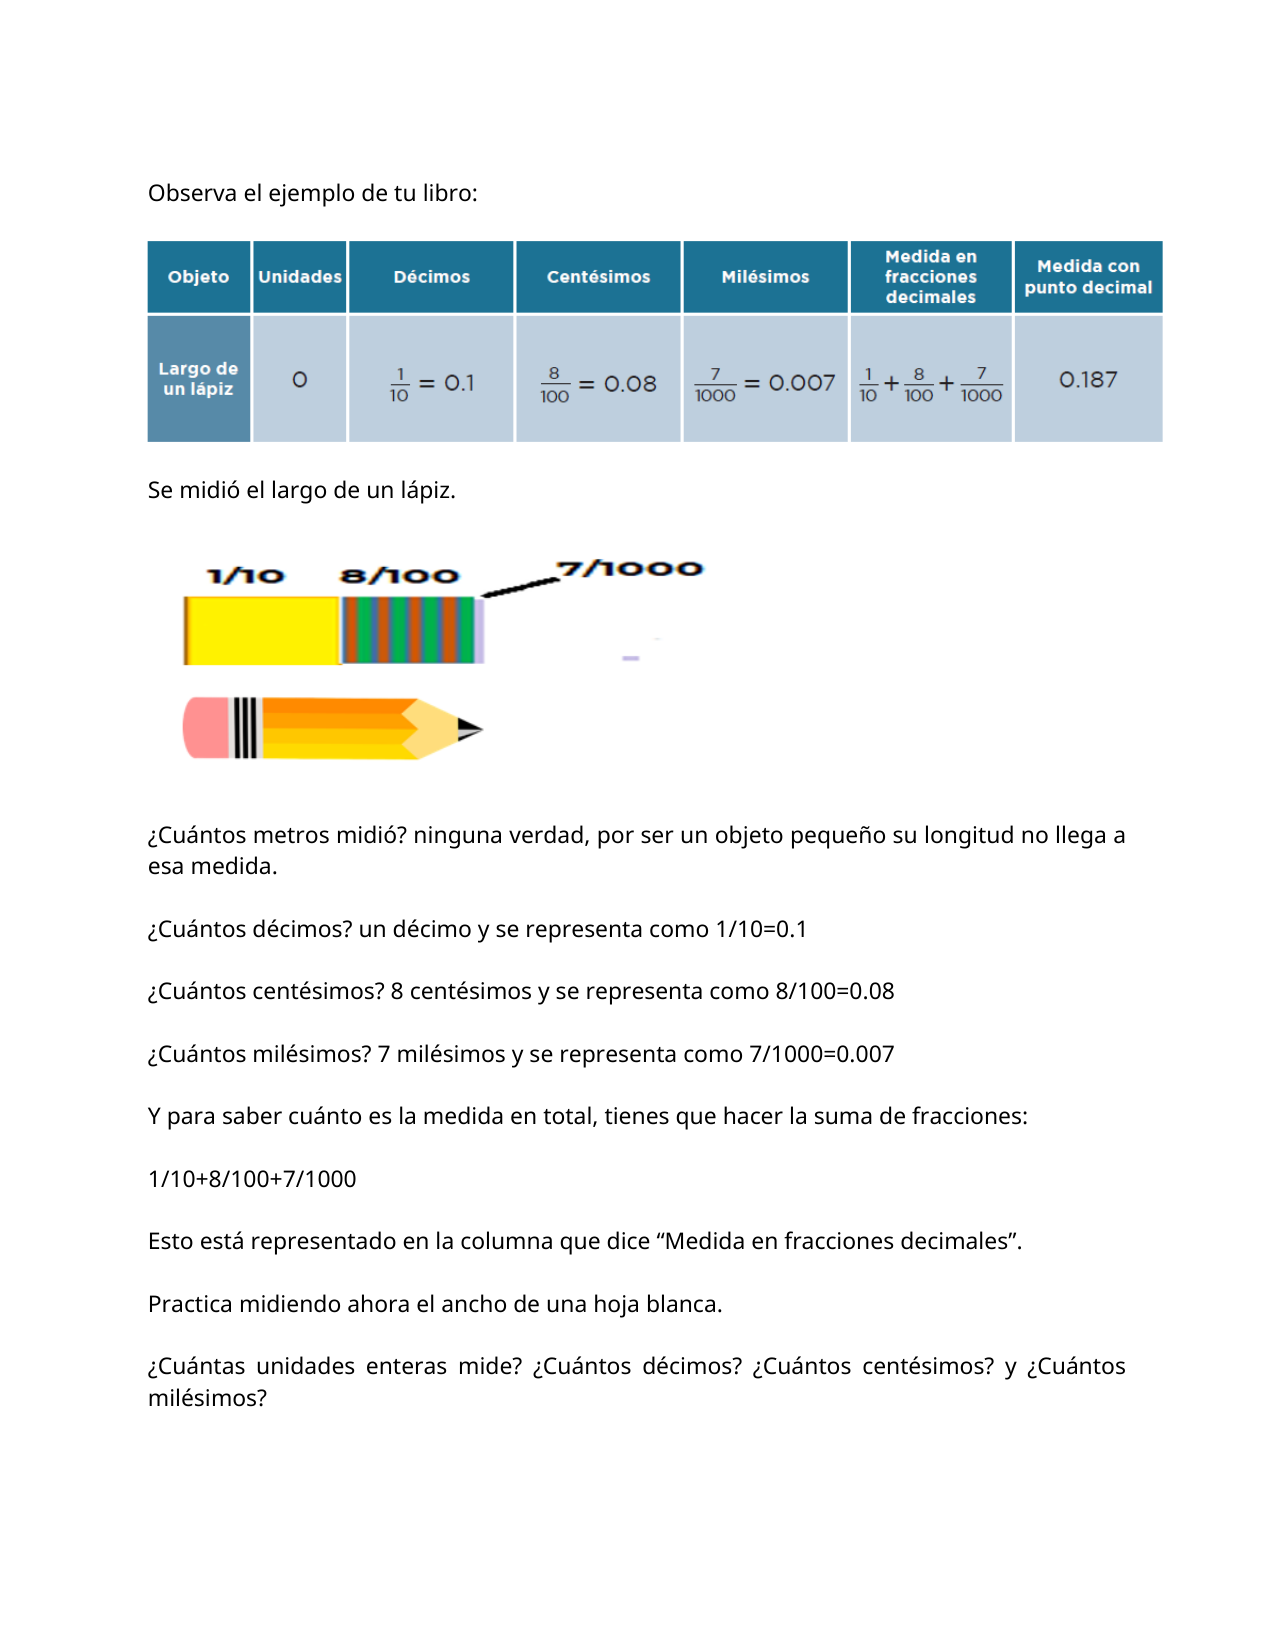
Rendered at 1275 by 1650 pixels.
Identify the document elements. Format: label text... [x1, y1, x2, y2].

text Y para saber cuánto es la medida en total, tienes que hacer la suma de fracciones: [148, 1100, 1127, 1132]
text Se midió el largo de un lápiz. [148, 474, 1127, 505]
text ¿Cuántos décimos? un décimo y se representa como 1/10=0.1 [148, 913, 1127, 944]
picture [147, 239, 1163, 443]
text Practica midiendo ahora el ancho de una hoja blanca. [148, 1288, 1127, 1319]
text ¿Cuántos metros midió? ninguna verdad, por ser un objeto pequeño su longitud no llega a esa medida. [148, 819, 1127, 882]
text Esto está representado en la columna que dice “Medida en fracciones decimales”. [148, 1225, 1127, 1257]
picture [147, 536, 771, 788]
text 1/10+8/100+7/1000 [148, 1163, 1127, 1194]
text ¿Cuántas unidades enteras mide? ¿Cuántos décimos? ¿Cuántos centésimos? y ¿Cuántos milésimos? [148, 1350, 1127, 1413]
text ¿Cuántos milésimos? 7 milésimos y se representa como 7/1000=0.007 [148, 1038, 1127, 1069]
text Observa el ejemplo de tu libro: [148, 177, 1127, 208]
text ¿Cuántos centésimos? 8 centésimos y se representa como 8/100=0.08 [148, 975, 1127, 1007]
